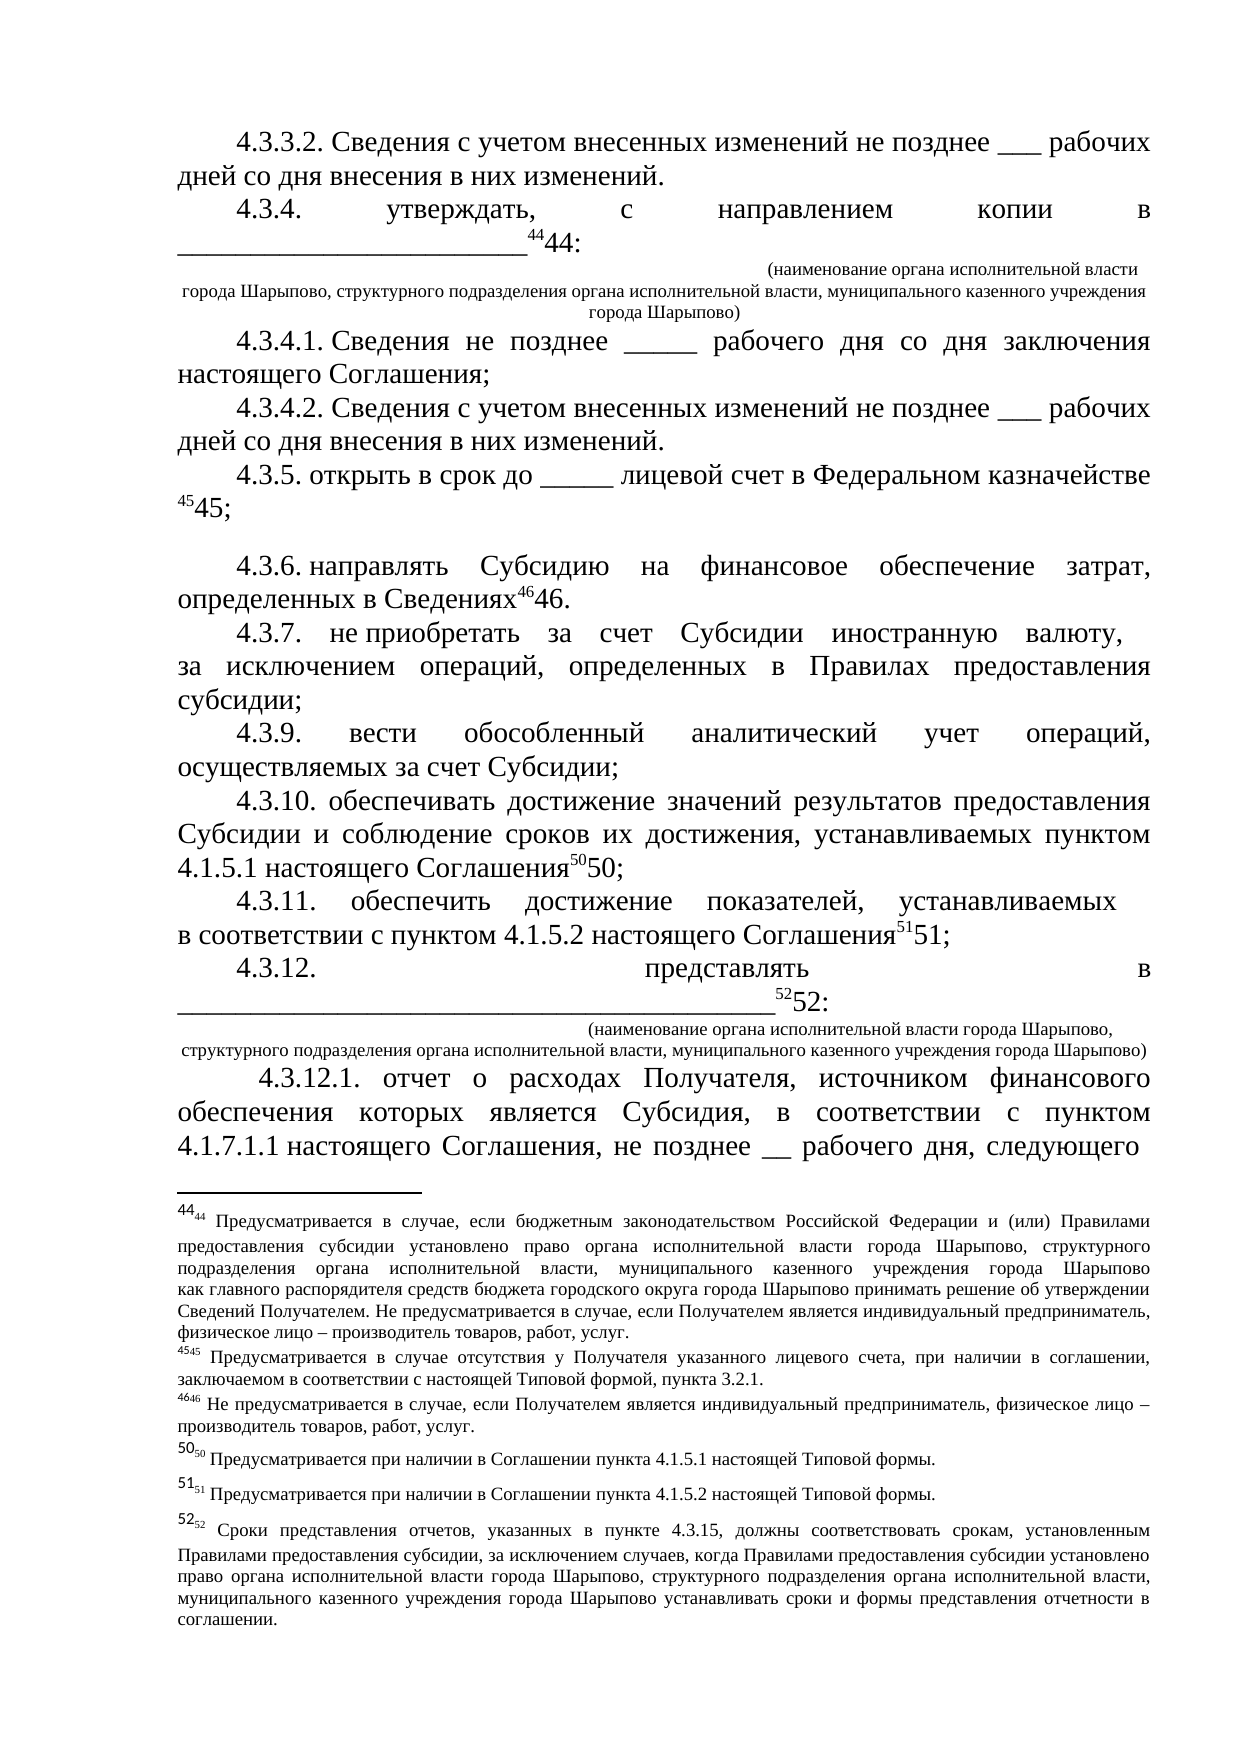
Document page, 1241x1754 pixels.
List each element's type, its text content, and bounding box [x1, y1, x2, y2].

text 4.3.12. представлять в _________________________________________52: [177, 950, 1152, 1017]
text 4.3.4.1. Сведения не позднее _____ рабочего дня со дня заключения настоящего Соглашения; [177, 323, 1152, 390]
text (наименование органа исполнительной власти города Шарыпово, структурного подразделения органа исполнительной власти, муниципального казенного учреждения города Шарыпово) [177, 1017, 1152, 1061]
text 4.3.12.1. отчет о расходах Получателя, источником финансового обеспечения которых является Субсидия, в соответствии с пунктом 4.1.7.1.1 настоящего Соглашения, не позднее __ рабочего дня, следующего за отчетным ___________________________; [177, 1061, 1152, 1161]
text 4.3.4. утверждать, с направлением копии в ________________________44: [177, 191, 1152, 258]
text 4.3.7. не приобретать за счет Субсидии иностранную валюту, за исключением операций, определенных в Правилах предоставления субсидии; [177, 615, 1152, 716]
text 4.3.5. открыть в срок до _____ лицевой счет в Федеральном казначействе 45; [177, 457, 1152, 524]
text 4.3.11. обеспечить достижение показателей, устанавливаемых в соответствии с пунктом 4.1.5.2 настоящего Соглашения51; [177, 883, 1152, 950]
text 4.3.4.2. Сведения с учетом внесенных изменений не позднее ___ рабочих дней со дня внесения в них изменений. [177, 390, 1152, 457]
text 4.3.3.2. Сведения с учетом внесенных изменений не позднее ___ рабочих дней со дня внесения в них изменений. [177, 124, 1152, 191]
text 4.3.9. вести обособленный аналитический учет операций, осуществляемых за счет Субсидии; [177, 716, 1152, 783]
text 4.3.6. направлять Субсидию на финансовое обеспечение затрат, определенных в Сведениях46. [177, 548, 1152, 615]
text 4.3.10. обеспечивать достижение значений результатов предоставления Субсидии и соблюдение сроков их достижения, устанавливаемых пунктом 4.1.5.1 настоящего Соглашения50; [177, 783, 1152, 883]
text (наименование органа исполнительной власти города Шарыпово, структурного подразделения органа исполнительной власти, муниципального казенного учреждения города Шарыпово) [177, 258, 1152, 323]
